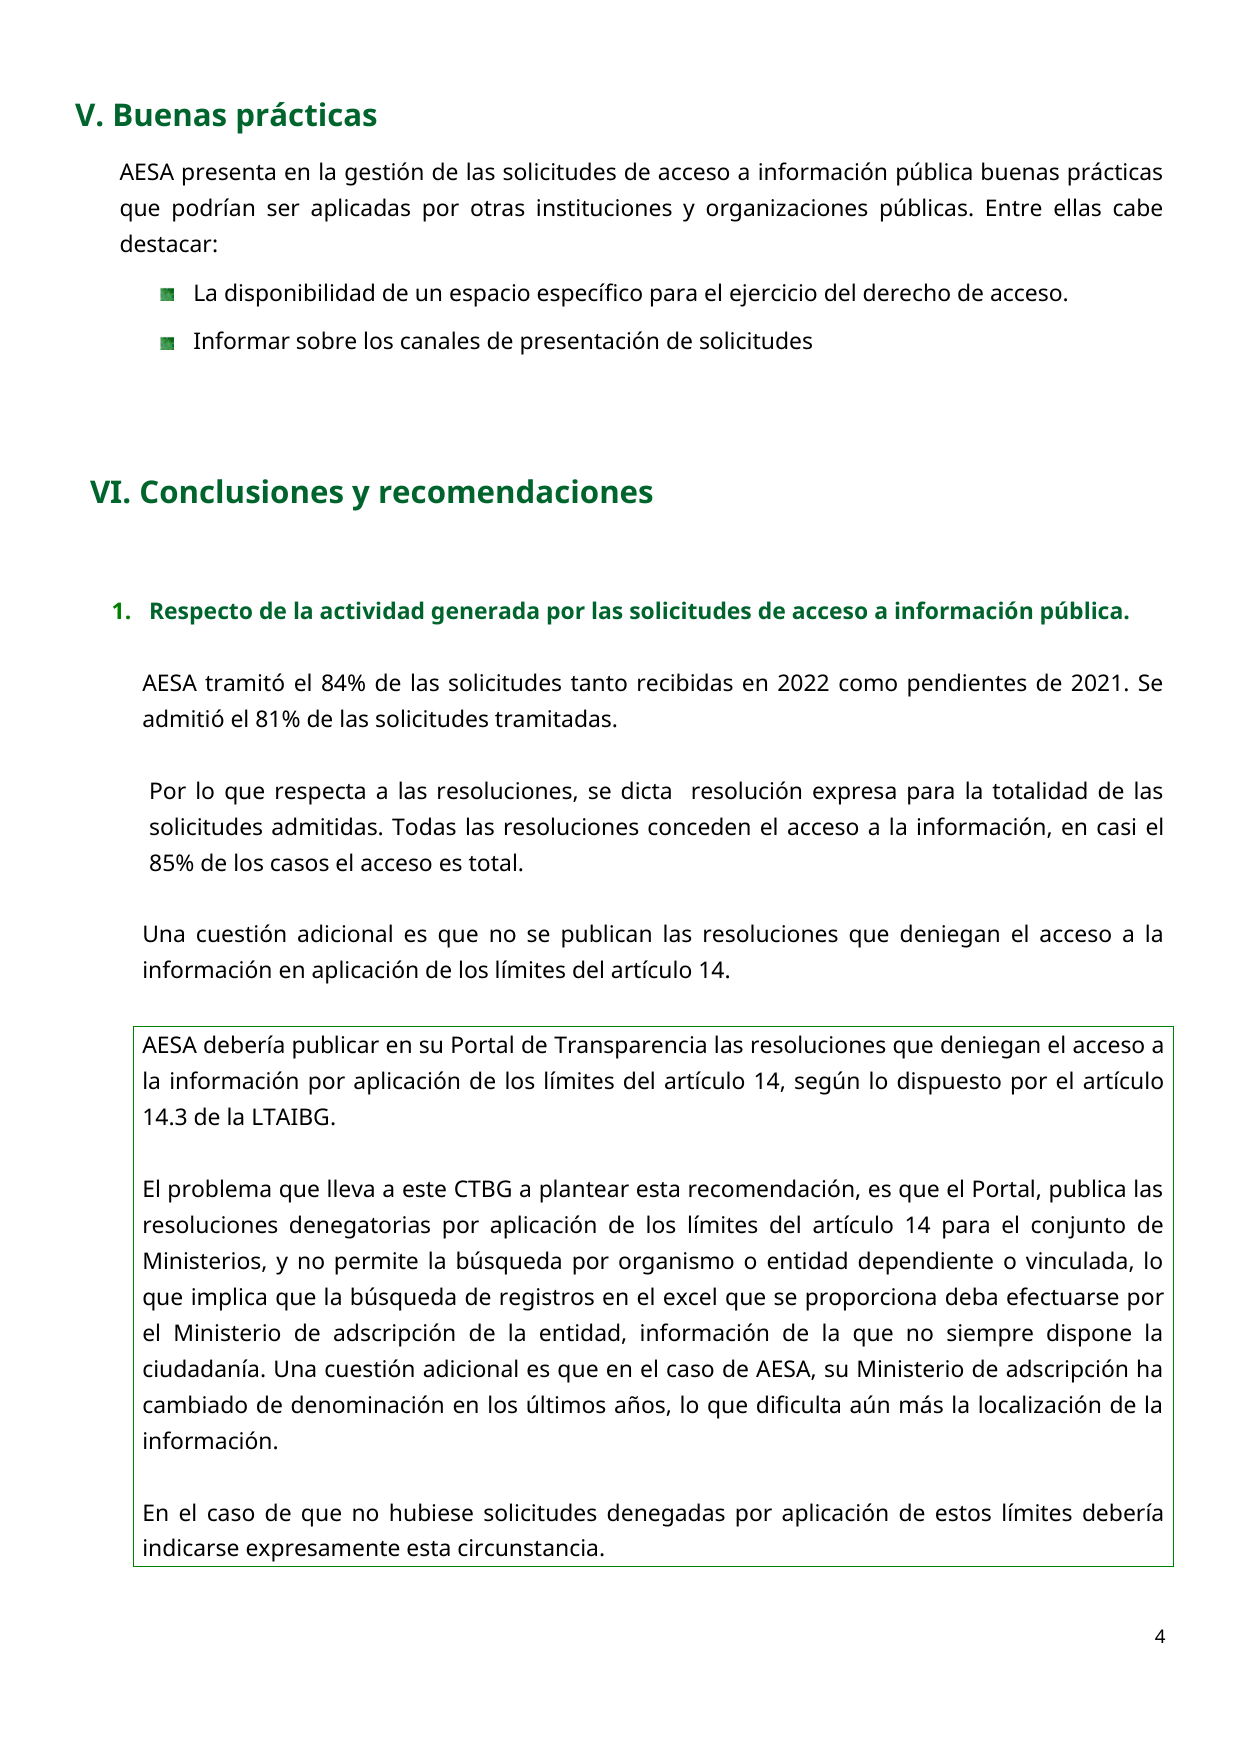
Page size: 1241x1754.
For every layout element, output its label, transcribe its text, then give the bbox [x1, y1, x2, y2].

list AESA debería publicar en su Portal de Transparencia las resoluciones que deniegan el acceso a la información por aplicación de los límites del artículo 14, según lo dispuesto por el artículo 14.3 de la LTAIBG. [134, 1027, 1173, 1132]
list Respecto de la actividad generada por las solicitudes de acceso a información pública. [111, 595, 1165, 626]
list Informar sobre los canales de presentación de solicitudes [156, 325, 1165, 356]
list En el caso de que no hubiese solicitudes denegadas por aplicación de estos límites debería indicarse expresamente esta circunstancia. [134, 1493, 1173, 1566]
picture [156, 333, 174, 350]
list AESA tramitó el 84% de las solicitudes tanto recibidas en 2022 como pendientes de 2021. Se admitió el 81% de las solicitudes tramitadas. [142, 667, 1165, 734]
picture [156, 284, 174, 301]
list El problema que lleva a este CTBG a plantear esta recomendación, es que el Portal, publica las resoluciones denegatorias por aplicación de los límites del artículo 14 para el conjunto de Ministerios, y no permite la búsqueda por organismo o entidad dependiente o vinculada, lo que implica que la búsqueda de registros en el excel que se proporciona deba efectuarse por el Ministerio de adscripción de la entidad, información de la que no siempre dispone la ciudadanía. Una cuestión adicional es que en el caso de AESA, su Ministerio de adscripción ha cambiado de denominación en los últimos años, lo que dificulta aún más la localización de la información. [134, 1170, 1173, 1456]
list Por lo que respecta a las resoluciones, se dicta resolución expresa para la totalidad de las solicitudes admitidas. Todas las resoluciones conceden el acceso a la información, en casi el 85% de los casos el acceso es total. [149, 774, 1165, 878]
text AESA presenta en la gestión de las solicitudes de acceso a información pública buenas prácticas que podrían ser aplicadas por otras instituciones y organizaciones públicas. Entre ellas cabe destacar: [119, 156, 1165, 259]
list Una cuestión adicional es que no se publican las resoluciones que deniegan el acceso a la información en aplicación de los límites del artículo 14. [142, 918, 1165, 986]
list La disponibilidad de un espacio específico para el ejercicio del derecho de acceso. [156, 277, 1165, 308]
